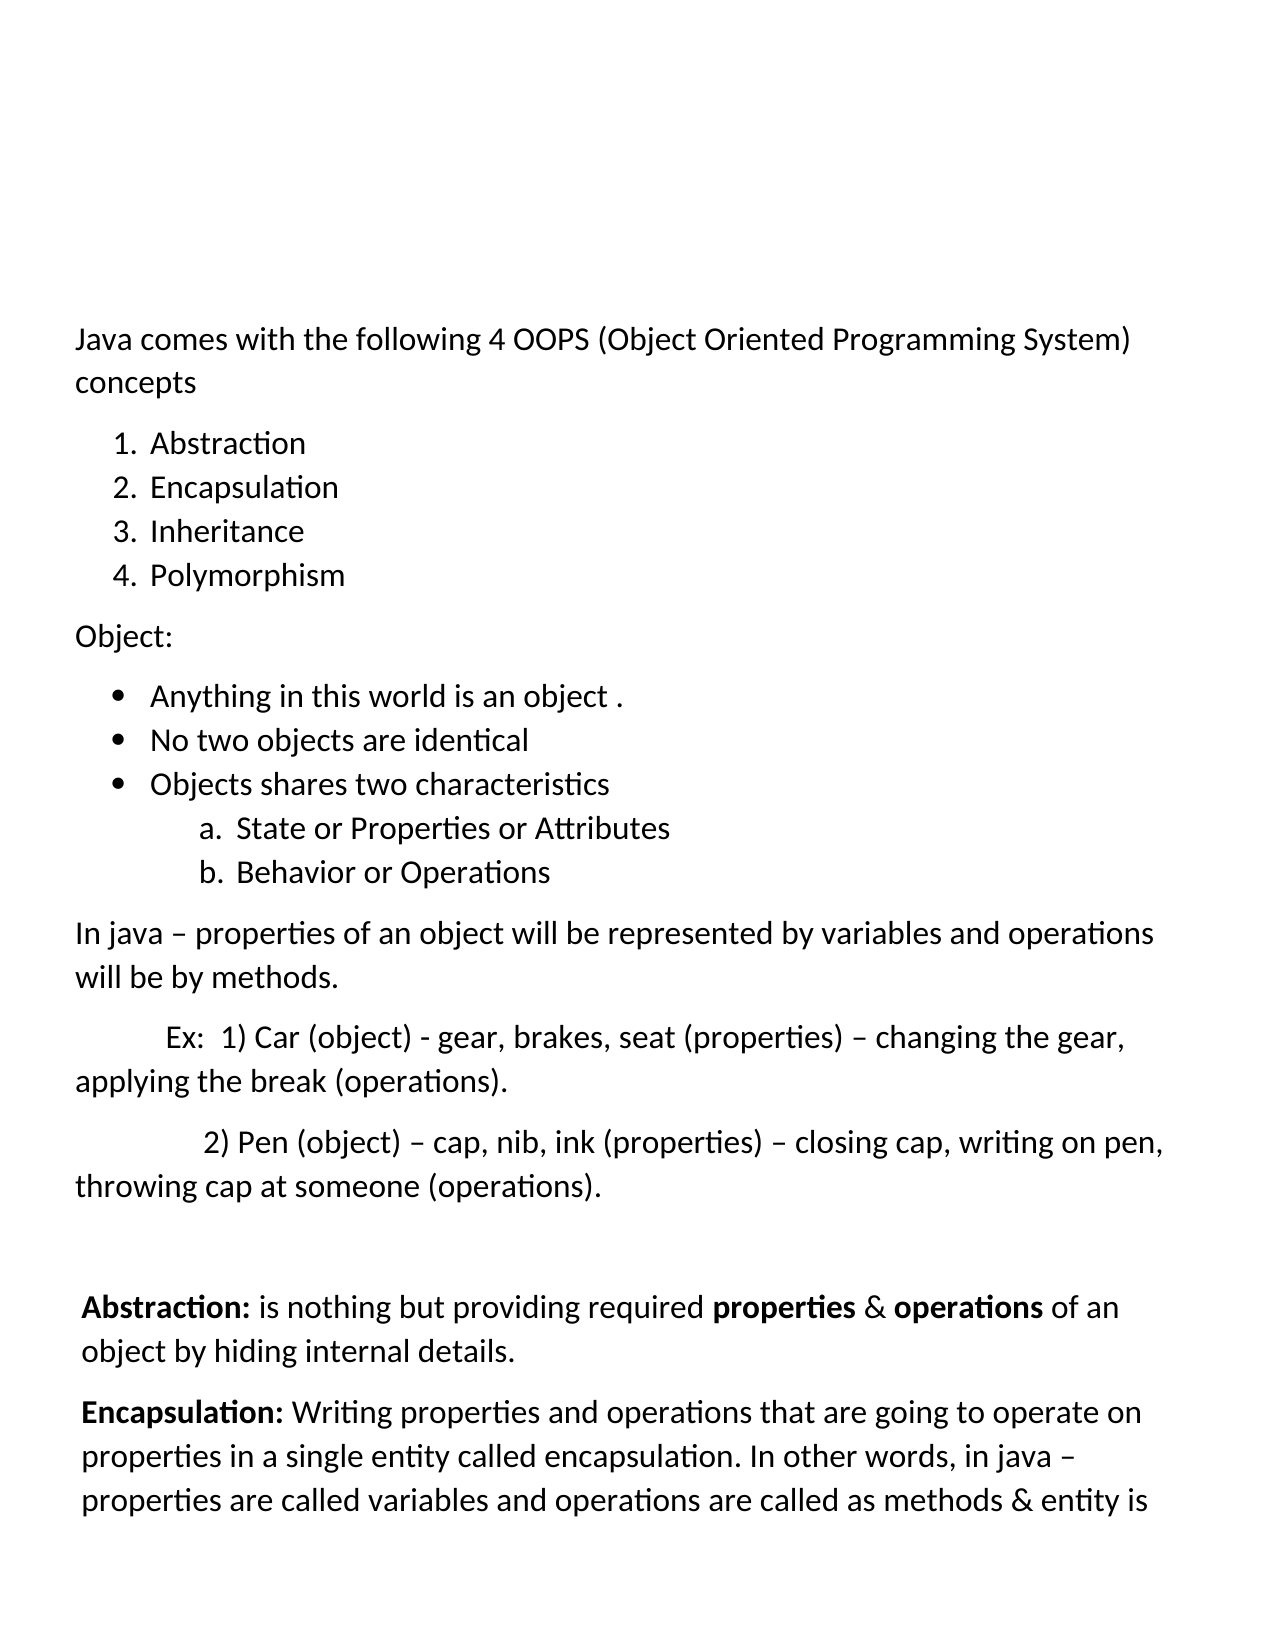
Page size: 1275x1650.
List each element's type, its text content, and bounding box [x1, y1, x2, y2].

list Behavior or Operations [198, 851, 1200, 892]
text 2) Pen (object) – cap, nib, ink (properties) – closing cap, writing on pen, throwing cap at someone (operations). [75, 1121, 1200, 1206]
list Polymorphism [112, 554, 1200, 595]
list Inheritance [112, 510, 1200, 551]
text Ex: 1) Car (object) - gear, brakes, seat (properties) – changing the gear, applying the break (operations). [75, 1016, 1200, 1101]
text Object: [75, 614, 1200, 655]
text Java comes with the following 4 OOPS (Object Oriented Programming System) concepts [75, 317, 1200, 402]
list Encapsulation [112, 466, 1200, 507]
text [81, 1391, 1200, 1519]
text Abstraction: is nothing but providing required properties & operations of an object by hiding internal details. [81, 1286, 1200, 1371]
list Objects shares two characteristics [112, 763, 1200, 804]
list Anything in this world is an object . [112, 675, 1200, 716]
list No two objects are identical [112, 719, 1200, 760]
text In java – properties of an object will be represented by variables and operations will be by methods. [75, 912, 1200, 996]
list State or Properties or Attributes [198, 807, 1200, 848]
list Abstraction [112, 422, 1200, 463]
